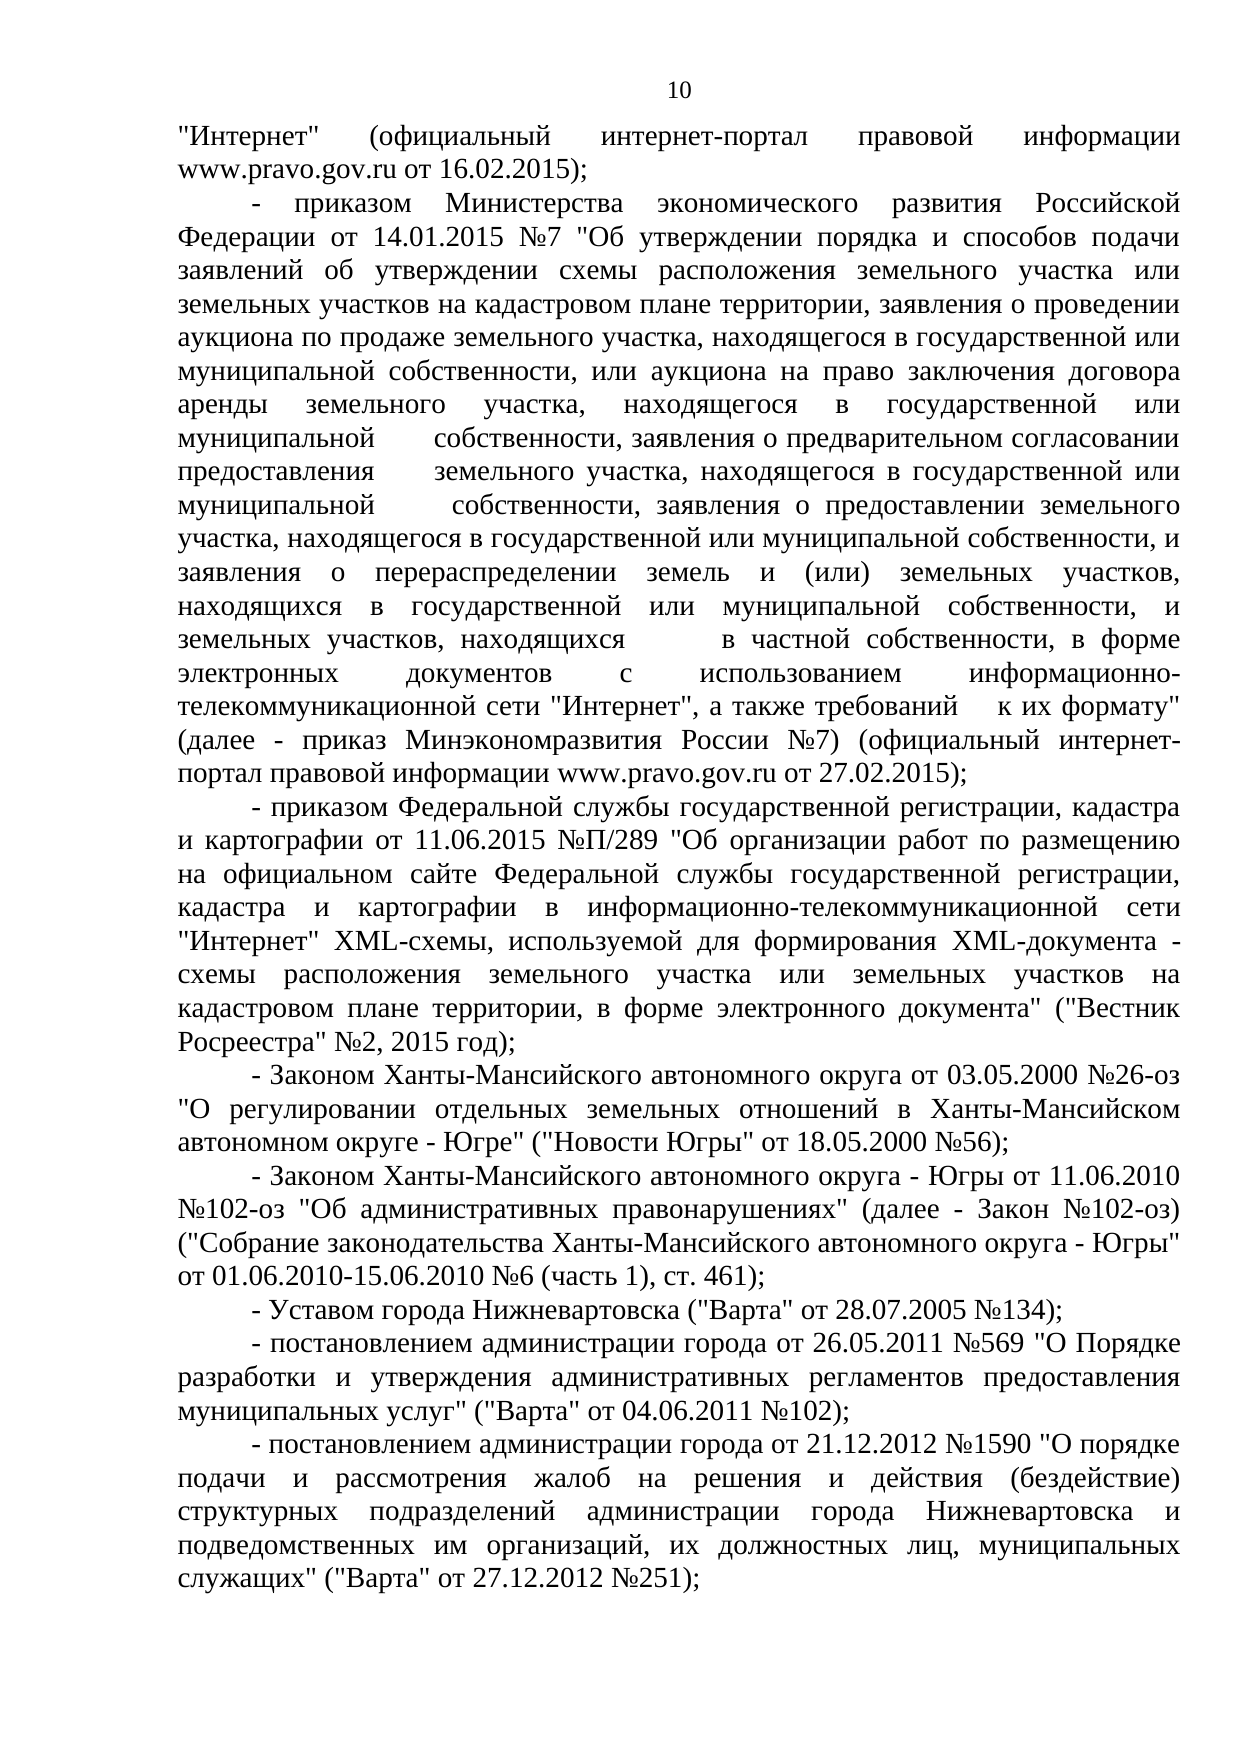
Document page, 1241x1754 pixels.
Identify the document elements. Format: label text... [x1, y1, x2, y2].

text - Законом Ханты-Мансийского автономного округа от 03.05.2000 №26-оз "О регулировании отдельных земельных отношений в Ханты-Мансийском автономном округе - Югре" ("Новости Югры" от 18.05.2000 №56); [177, 1057, 1181, 1158]
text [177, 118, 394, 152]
text - постановлением администрации города от 21.12.2012 №1590 "О порядке подачи и рассмотрения жалоб на решения и действия (бездействие) структурных подразделений администрации города Нижневартовска и подведомственных им организаций, их должностных лиц, муниципальных служащих" ("Варта" от 27.12.2012 №251); [177, 1426, 1181, 1594]
text - Законом Ханты-Мансийского автономного округа - Югры от 11.06.2010 №102-оз "Об административных правонарушениях" (далее - Закон №102-оз) ("Собрание законодательства Ханты-Мансийского автономного округа - Югры" от 01.06.2010-15.06.2010 №6 (часть 1), ст. 461); [177, 1158, 1181, 1292]
text - Уставом города Нижневартовска ("Варта" от 28.07.2005 №134); [177, 1292, 1181, 1326]
text - постановлением администрации города от 26.05.2011 №569 "О Порядке разработки и утверждения административных регламентов предоставления муниципальных услуг" ("Варта" от 04.06.2011 №102); [177, 1326, 1181, 1426]
text - приказом Министерства экономического развития Российской Федерации от 14.01.2015 №7 "Об утверждении порядка и способов подачи заявлений об утверждении схемы расположения земельного участка или земельных участков на кадастровом плане территории, заявления о проведении аукциона по продаже земельного участка, находящегося в государственной или муниципальной собственности, или аукциона на право заключения договора аренды земельного участка, находящегося в государственной или муниципальной собственности, заявления о предварительном согласовании предоставления земельного участка, находящегося в государственной или муниципальной собственности, заявления о предоставлении земельного участка, находящегося в государственной или муниципальной собственности, и заявления о перераспределении земель и (или) земельных участков, находящихся в государственной или муниципальной собственности, и земельных участков, находящихся в частной собственности, в форме электронных документов с использованием информационно-телекоммуникационной сети "Интернет", а также требований к их формату" (далее - приказ Минэкономразвития России №7) (официальный интернет-портал правовой информации www.pravo.gov.ru от 27.02.2015); [177, 185, 1181, 789]
text - приказом Федеральной службы государственной регистрации, кадастра и картографии от 11.06.2015 №П/289 "Об организации работ по размещению на официальном сайте Федеральной службы государственной регистрации, кадастра и картографии в информационно-телекоммуникационной сети "Интернет" XML-схемы, используемой для формирования XML-документа - схемы расположения земельного участка или земельных участков на кадастровом плане территории, в форме электронного документа" ("Вестник Росреестра" №2, 2015 год); [177, 789, 1181, 1057]
